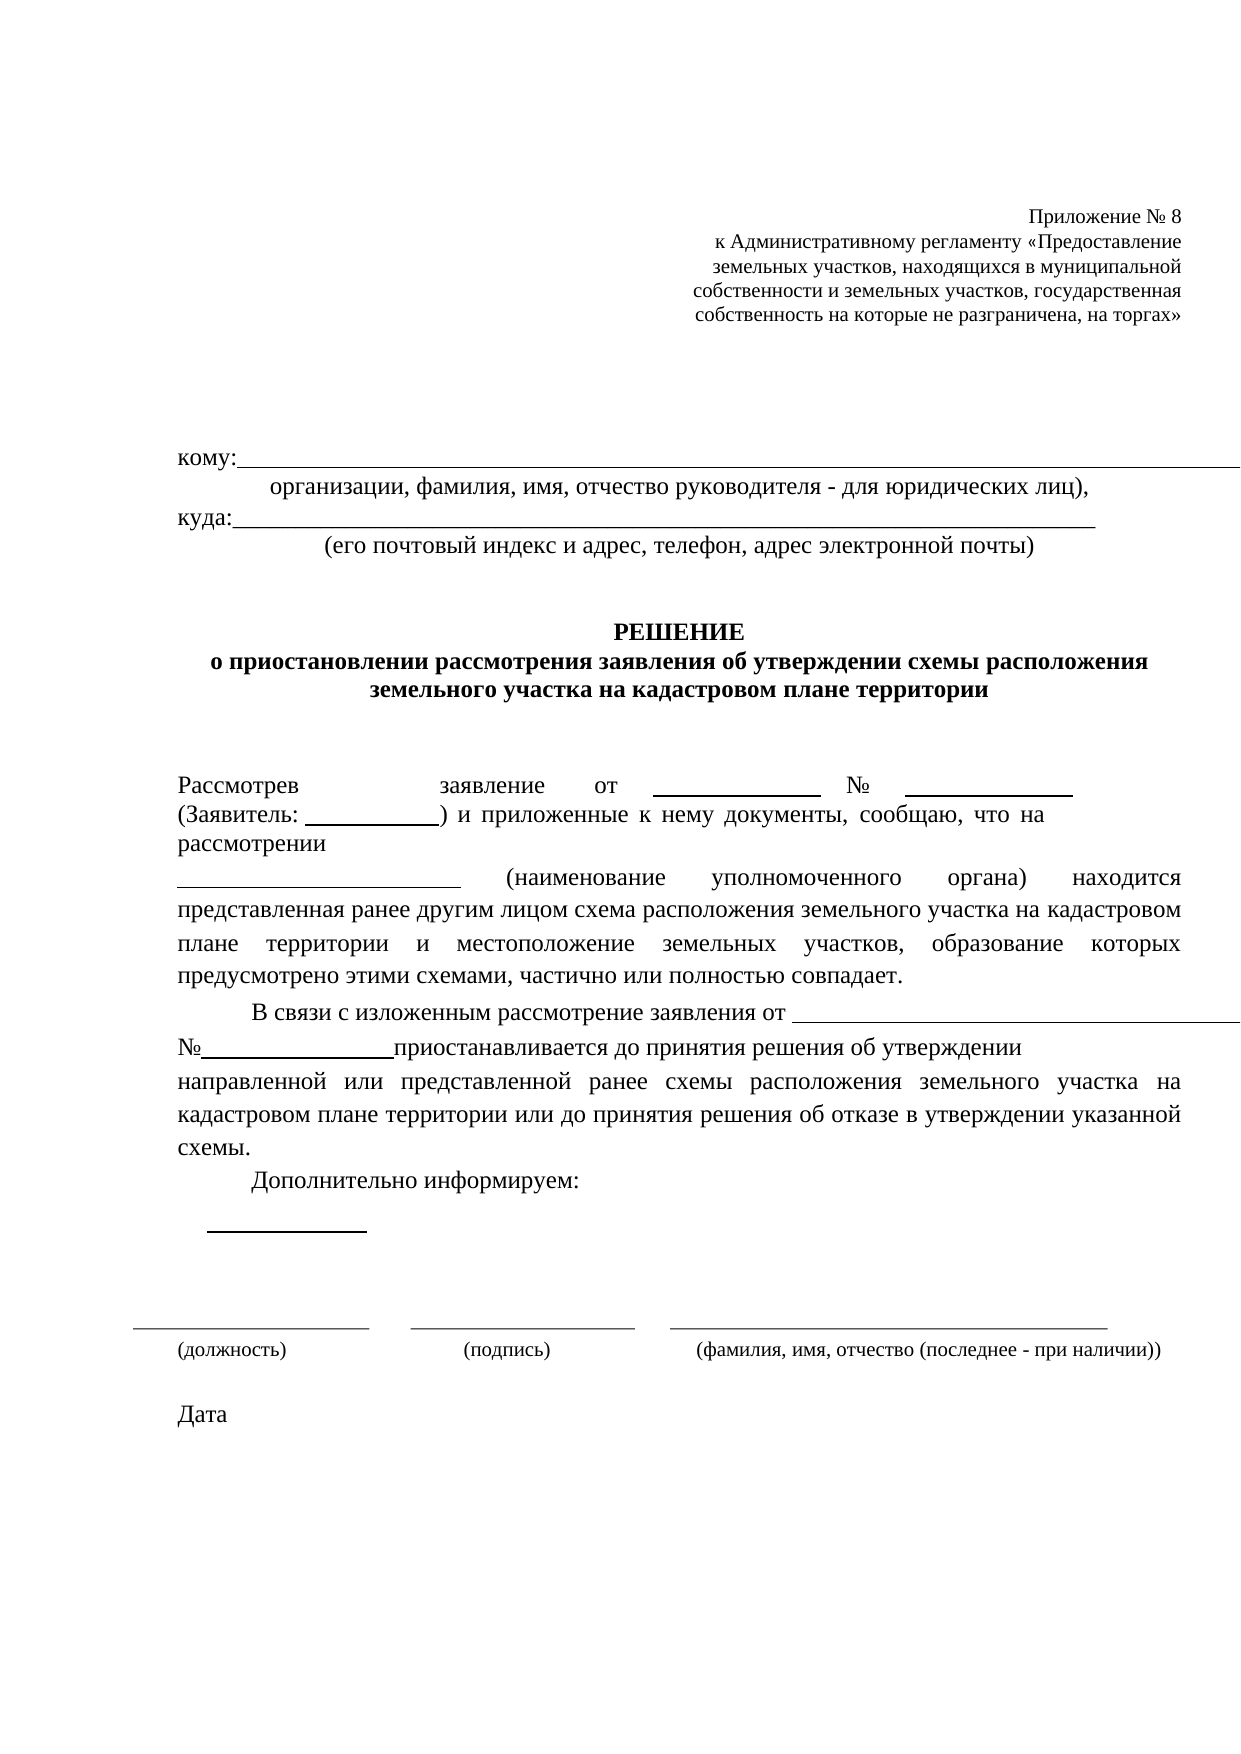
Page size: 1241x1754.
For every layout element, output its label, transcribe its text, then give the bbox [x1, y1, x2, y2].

text Дата [177, 1399, 1181, 1428]
text Дополнительно информируем: [177, 1165, 1181, 1194]
text (должность) (подпись) (фамилия, имя, отчество (последнее - при наличии)) [177, 1326, 1181, 1361]
text куда:_____________________________________________________________________ [177, 499, 1181, 532]
text Рассмотрев заявление от № (Заявитель: ) и приложенные к нему документы, сообщаю, что на рассмотрении [177, 770, 1181, 857]
text В связи с изложенным рассмотрение заявления от [177, 994, 1181, 1027]
text кому: (наименование заявителя (фамилия, имя, отчество– для граждан, полное наименование организации, фамилия, имя, отчество руководителя - для юридических лиц), [177, 442, 1181, 499]
text (его почтовый индекс и адрес, телефон, адрес электронной почты) [177, 532, 1181, 558]
text о приостановлении рассмотрения заявления об утверждении схемы расположения земельного участка на кадастровом плане территории [177, 646, 1181, 703]
table_header Приложение № 8 к Административному регламенту «Предоставление земельных участков, находящихся в муниципальной собственности и земельных участков, государственная собственность на которые не разграничена, на торгах» [668, 118, 1193, 412]
text направленной или представленной ранее схемы расположения земельного участка на кадастровом плане территории или до принятия решения об отказе в утверждении указанной схемы. [177, 1066, 1181, 1161]
text № приостанавливается до принятия решения об утверждении [177, 1032, 1181, 1061]
text (наименование уполномоченного органа) находится представленная ранее другим лицом схема расположения земельного участка на кадастровом плане территории и местоположение земельных участков, образование которых предусмотрено этими схемами, частично или полностью совпадает. [177, 862, 1181, 989]
subtitle РЕШЕНИЕ [177, 617, 1181, 646]
